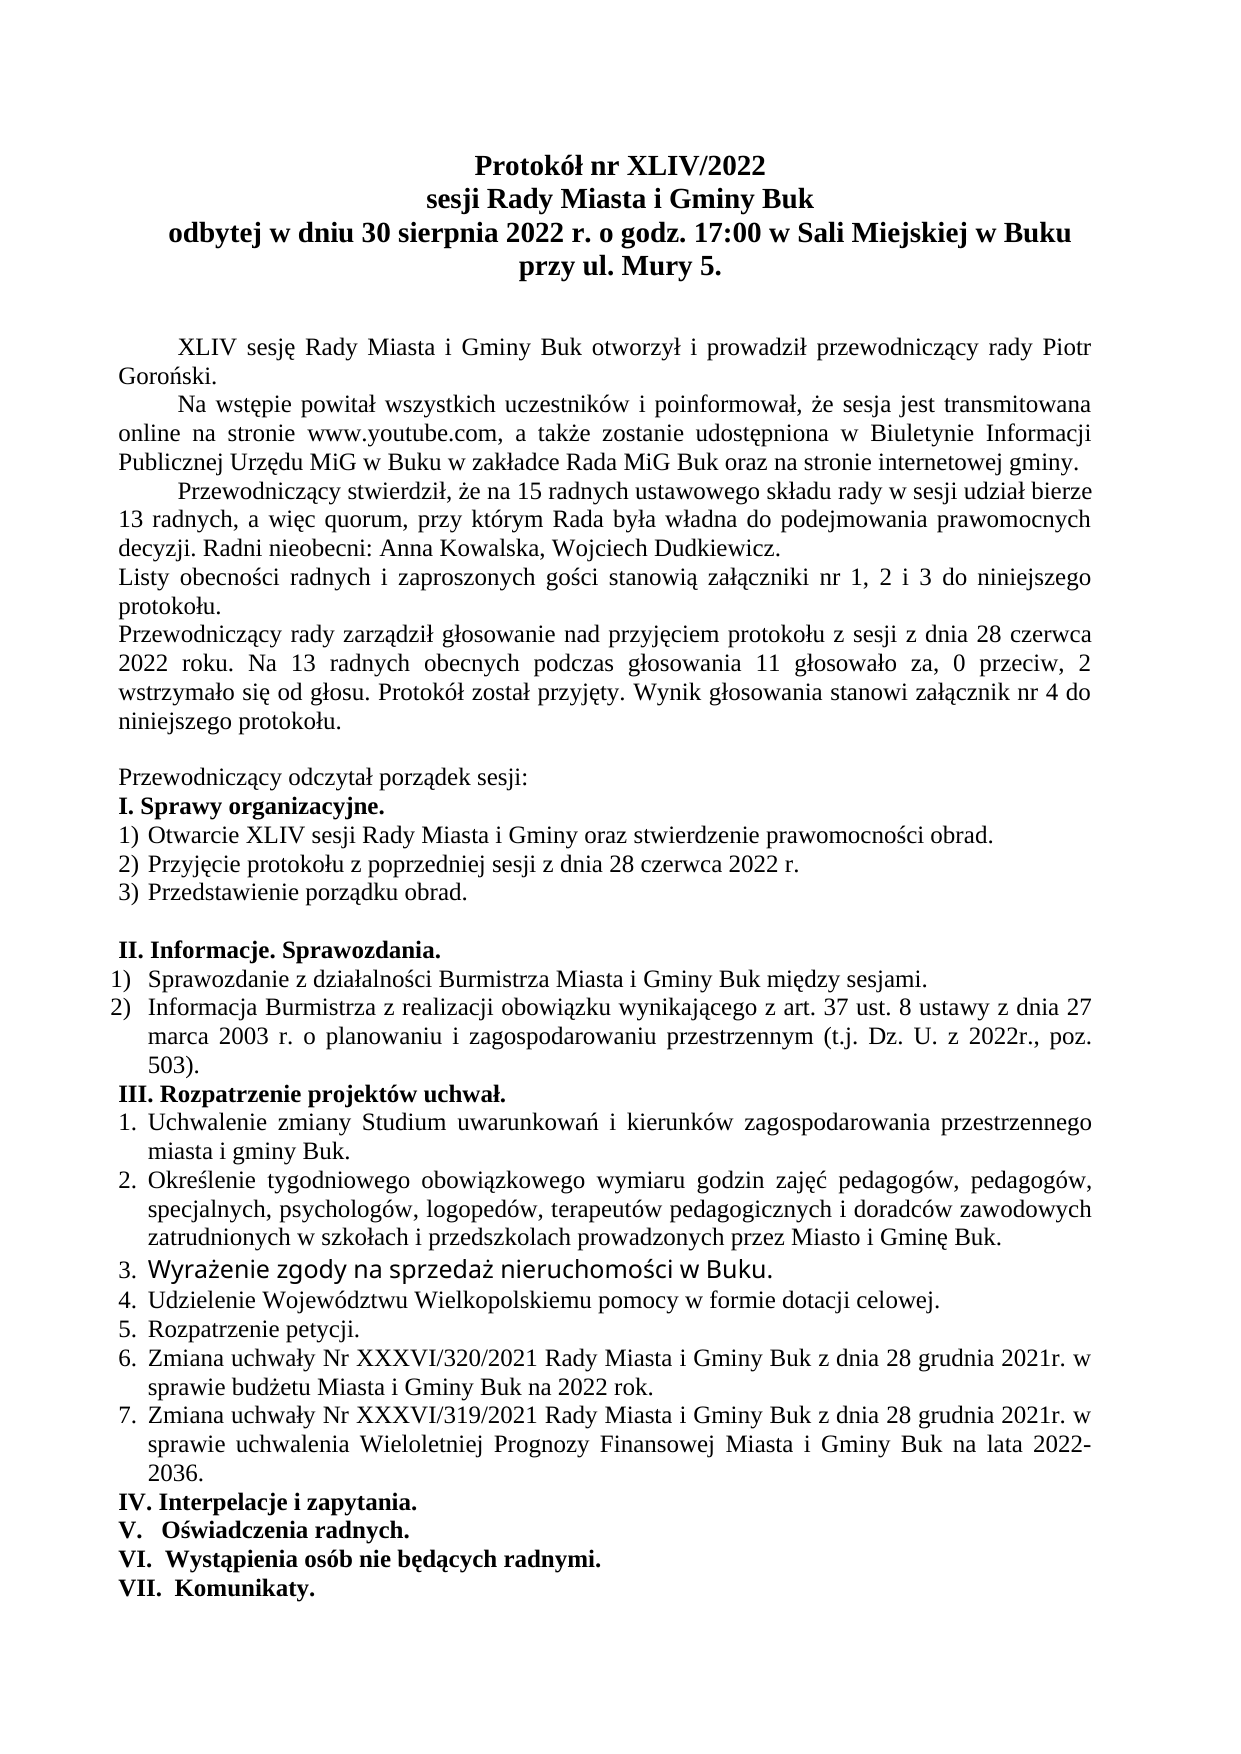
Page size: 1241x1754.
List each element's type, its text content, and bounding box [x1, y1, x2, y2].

text II. Informacje. Sprawozdania. [118, 935, 1093, 964]
list Otwarcie XLIV sesji Rady Miasta i Gminy oraz stwierdzenie prawomocności obrad. [118, 820, 1093, 849]
list Zmiana uchwały Nr XXXVI/319/2021 Rady Miasta i Gminy Buk z dnia 28 grudnia 2021r. w sprawie uchwalenia Wieloletniej Prognozy Finansowej Miasta i Gminy Buk na lata 2022-2036. [118, 1400, 1093, 1487]
text sesji Rady Miasta i Gminy Buk [148, 181, 1093, 215]
list Sprawozdanie z działalności Burmistrza Miasta i Gminy Buk między sesjami. [110, 964, 1093, 992]
text Protokół nr XLIV/2022 [148, 148, 1093, 181]
list Przyjęcie protokołu z poprzedniej sesji z dnia 28 czerwca 2022 r. [118, 849, 1093, 877]
text III. Rozpatrzenie projektów uchwał. [118, 1079, 1093, 1107]
list Rozpatrzenie petycji. [118, 1314, 1093, 1343]
list Informacja Burmistrza z realizacji obowiązku wynikającego z art. 37 ust. 8 ustawy z dnia 27 marca 2003 r. o planowaniu i zagospodarowaniu przestrzennym (t.j. Dz. U. z 2022r., poz. 503). [110, 992, 1093, 1079]
text I. Sprawy organizacyjne. [118, 791, 1093, 820]
text Na wstępie powitał wszystkich uczestników i poinformował, że sesja jest transmitowana online na stronie www.youtube.com, a także zostanie udostępniona w Biuletynie Informacji Publicznej Urzędu MiG w Buku w zakładce Rada MiG Buk oraz na stronie internetowej gminy. [118, 389, 1093, 476]
text odbytej w dniu 30 sierpnia 2022 r. o godz. 17:00 w Sali Miejskiej w Buku przy ul. Mury 5. [148, 215, 1093, 282]
list Określenie tygodniowego obowiązkowego wymiaru godzin zajęć pedagogów, pedagogów, specjalnych, psychologów, logopedów, terapeutów pedagogicznych i doradców zawodowych zatrudnionych w szkołach i przedszkolach prowadzonych przez Miasto i Gminę Buk. [118, 1165, 1093, 1251]
list Udzielenie Województwu Wielkopolskiemu pomocy w formie dotacji celowej. [118, 1285, 1093, 1314]
text XLIV sesję Rady Miasta i Gminy Buk otworzył i prowadził przewodniczący rady Piotr Goroński. [118, 332, 1093, 389]
text Przewodniczący rady zarządził głosowanie nad przyjęciem protokołu z sesji z dnia 28 czerwca 2022 roku. Na 13 radnych obecnych podczas głosowania 11 głosowało za, 0 przeciw, 2 wstrzymało się od głosu. Protokół został przyjęty. Wynik głosowania stanowi załącznik nr 4 do niniejszego protokołu. [118, 619, 1093, 734]
text Przewodniczący stwierdził, że na 15 radnych ustawowego składu rady w sesji udział bierze 13 radnych, a więc quorum, przy którym Rada była władna do podejmowania prawomocnych decyzji. Radni nieobecni: Anna Kowalska, Wojciech Dudkiewicz. [118, 476, 1093, 562]
text VII. Komunikaty. [118, 1573, 1093, 1602]
list Uchwalenie zmiany Studium uwarunkowań i kierunków zagospodarowania przestrzennego miasta i gminy Buk. [118, 1107, 1093, 1165]
text IV. Interpelacje i zapytania. [118, 1487, 1093, 1515]
list Wyrażenie zgody na sprzedaż nieruchomości w Buku. [118, 1251, 1093, 1285]
text VI. Wystąpienia osób nie będących radnymi. [118, 1544, 1093, 1573]
text Listy obecności radnych i zaproszonych gości stanowią załączniki nr 1, 2 i 3 do niniejszego protokołu. [118, 562, 1093, 619]
list Przedstawienie porządku obrad. [118, 877, 1093, 906]
text Przewodniczący odczytał porządek sesji: [118, 762, 1093, 791]
text V. Oświadczenia radnych. [118, 1515, 1093, 1544]
list Zmiana uchwały Nr XXXVI/320/2021 Rady Miasta i Gminy Buk z dnia 28 grudnia 2021r. w sprawie budżetu Miasta i Gminy Buk na 2022 rok. [118, 1343, 1093, 1400]
